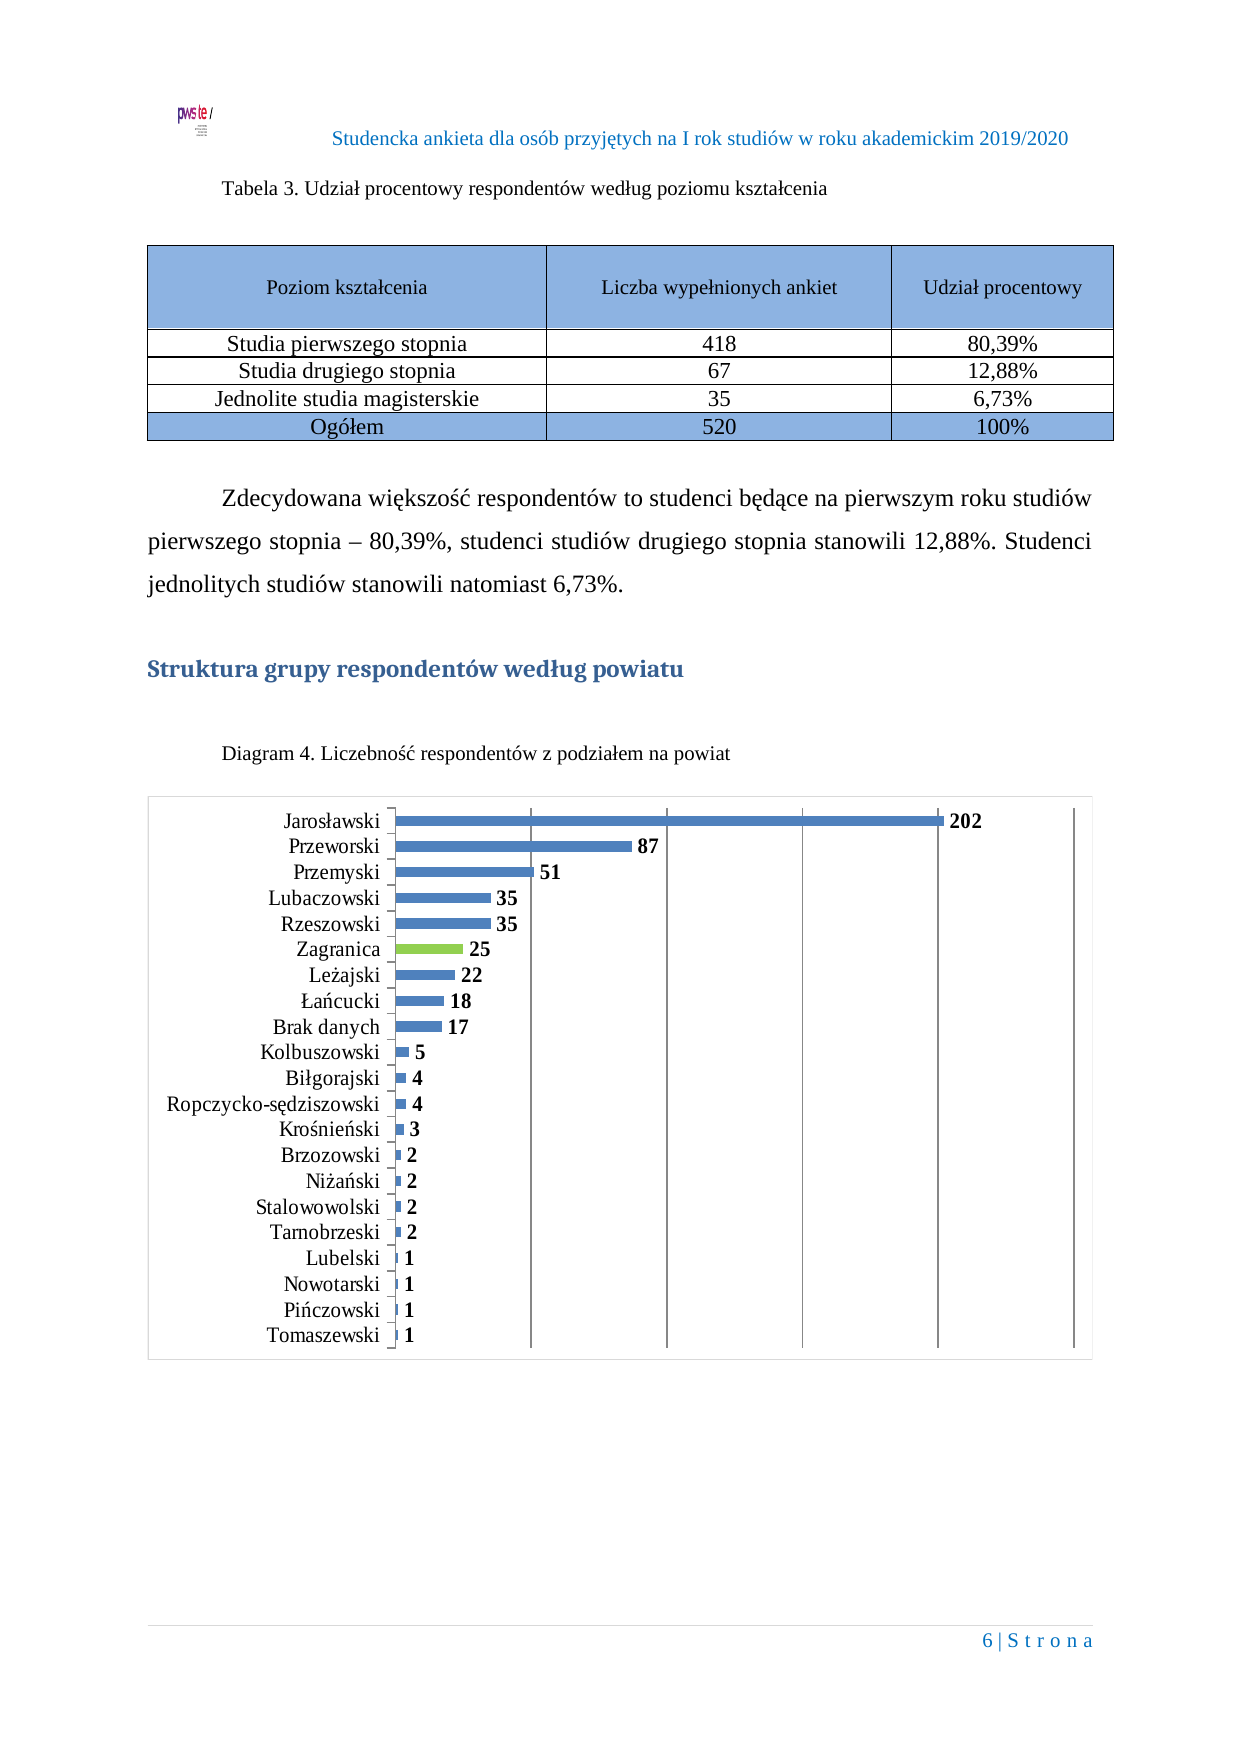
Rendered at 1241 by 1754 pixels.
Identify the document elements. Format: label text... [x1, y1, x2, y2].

table_cell Jednolite studia magisterskie [148, 385, 546, 412]
table_cell 6,73% [892, 385, 1113, 412]
table_cell 12,88% [892, 358, 1113, 384]
text Tabela 3. Udział procentowy respondentów według poziomu kształcenia [148, 176, 1093, 199]
table_cell Ogółem [148, 413, 546, 440]
table_header Liczba wypełnionych ankiet [547, 246, 891, 328]
table_header Poziom kształcenia [148, 246, 546, 328]
table_cell 520 [547, 413, 891, 440]
subtitle Struktura grupy respondentów według powiatu [148, 655, 1093, 684]
picture [147, 73, 332, 146]
table_cell 418 [547, 330, 891, 356]
table_header Udział procentowy [892, 246, 1113, 328]
table_cell 100% [892, 413, 1113, 440]
table_cell Studia drugiego stopnia [148, 358, 546, 384]
table_cell Studia pierwszego stopnia [148, 330, 546, 356]
table_cell 80,39% [892, 330, 1113, 356]
text Zdecydowana większość respondentów to studenci będące na pierwszym roku studiów pierwszego stopnia – 80,39%, studenci studiów drugiego stopnia stanowili 12,88%. Studenci jednolitych studiów stanowili natomiast 6,73%. [148, 483, 1093, 598]
table_cell 67 [547, 358, 891, 384]
table_cell 35 [547, 385, 891, 412]
text Diagram 4. Liczebność respondentów z podziałem na powiat [148, 741, 1093, 765]
